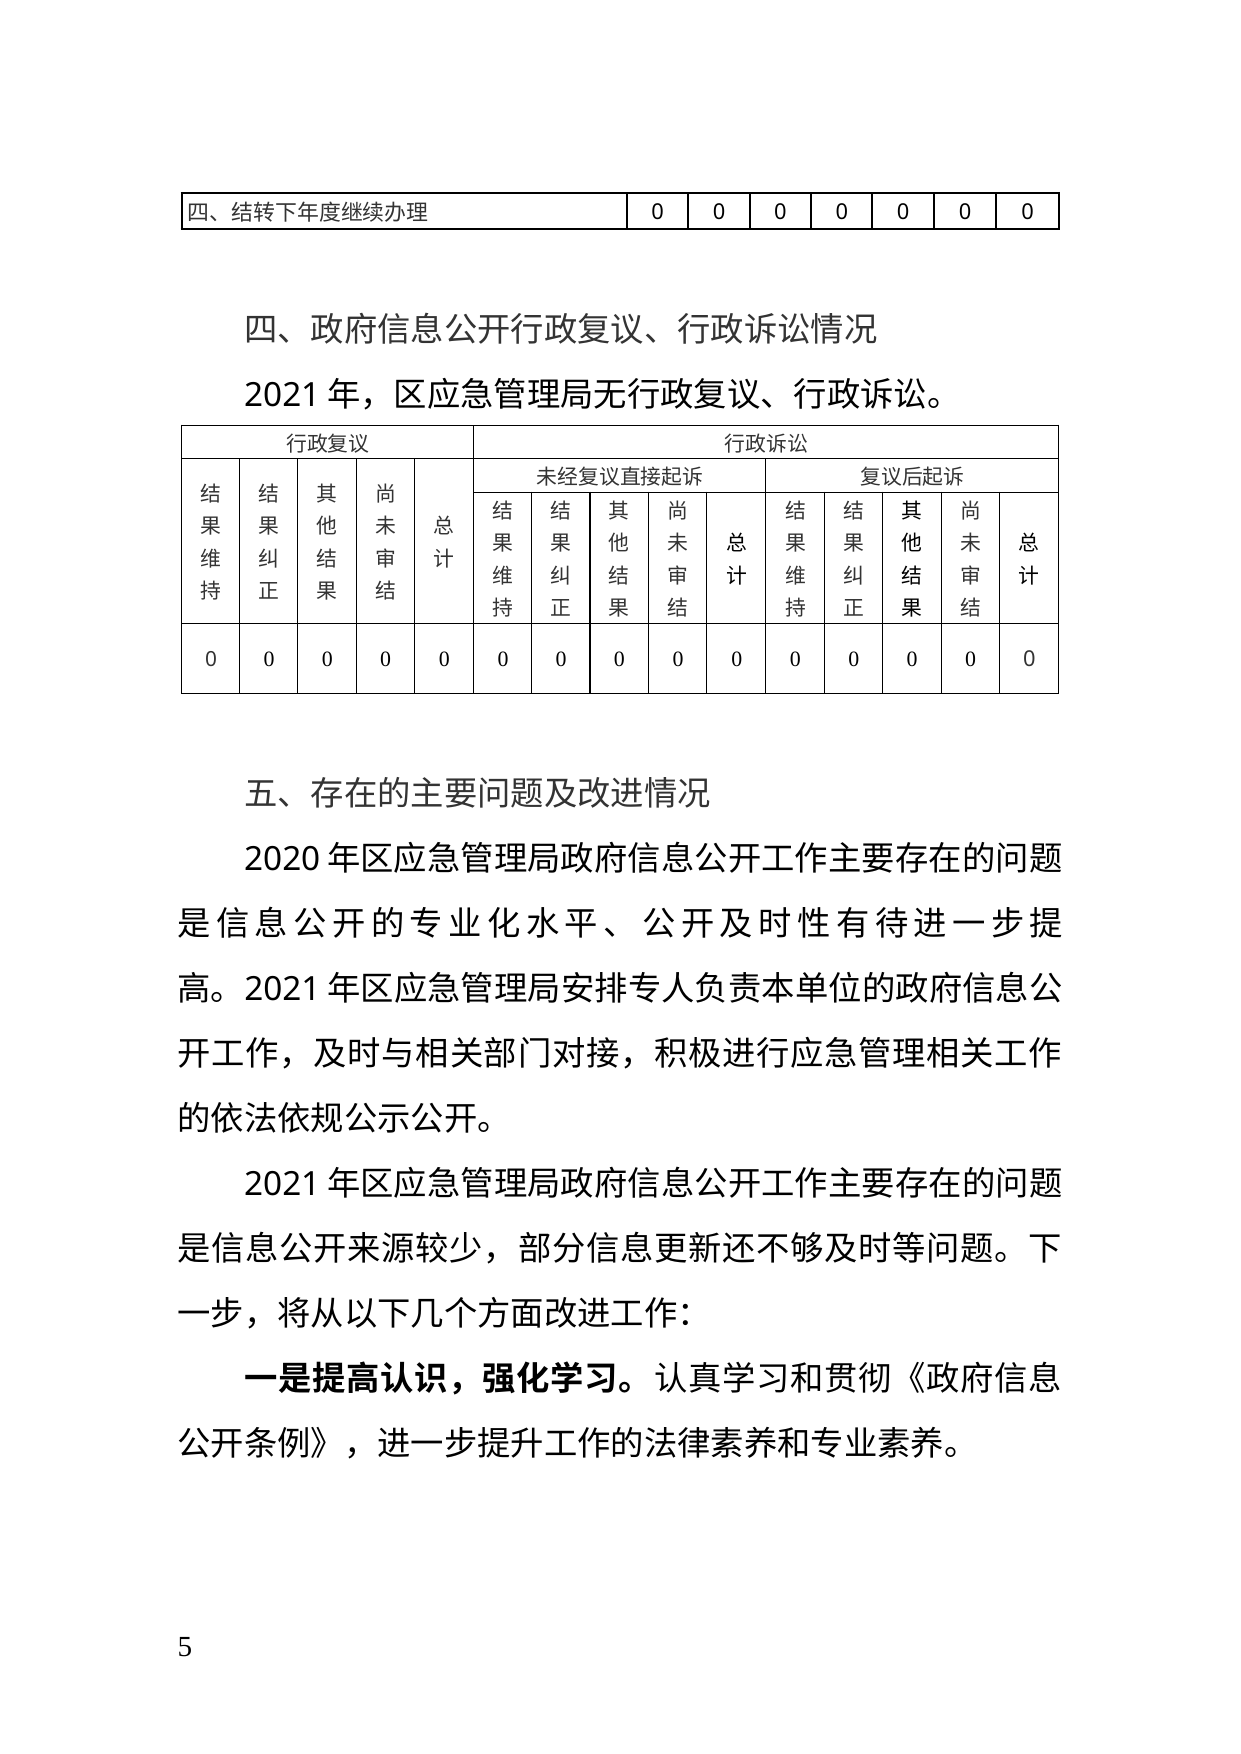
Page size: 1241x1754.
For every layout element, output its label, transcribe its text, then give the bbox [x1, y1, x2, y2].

table_cell 结果 维持 [474, 493, 531, 623]
table_header 行政复议 [182, 426, 473, 458]
table_cell 0 [182, 624, 239, 693]
table_cell 未经复议直接起诉 [474, 459, 765, 492]
table_cell 尚未 审结 [357, 459, 414, 623]
text 2020年区应急管理局政府信息公开工作主要存在的问题是信息公开的专业化水平、公开及时性有待进一步提高。2021年区应急管理局安排专人负责本单位的政府信息公开工作，及时与相关部门对接，积极进行应急管理相关工作的依法依规公示公开。 [177, 824, 1063, 1149]
table_cell 总计 [415, 459, 473, 623]
table_cell 0 [883, 624, 941, 693]
table_cell 0 [591, 624, 648, 693]
table_cell 0 [628, 194, 687, 227]
table_cell 0 [649, 624, 706, 693]
table_cell 0 [474, 624, 531, 693]
table_cell 0 [751, 194, 810, 227]
text 2021年区应急管理局政府信息公开工作主要存在的问题是信息公开来源较少，部分信息更新还不够及时等问题。下一步，将从以下几个方面改进工作： [177, 1149, 1063, 1344]
table_cell 0 [532, 624, 589, 693]
table_cell 其他 结果 [591, 493, 648, 623]
text 2021年，区应急管理局无行政复议、行政诉讼。 [177, 359, 1063, 424]
table_cell 四、结转下年度继续办理 [183, 194, 626, 227]
table_cell 0 [825, 624, 882, 693]
table_cell 其他 结果 [883, 493, 941, 623]
table_cell 0 [707, 624, 765, 693]
table_cell 0 [415, 624, 473, 693]
table_cell 结果 纠正 [825, 493, 882, 623]
text 五、存在的主要问题及改进情况 [177, 759, 1063, 824]
table_cell 0 [357, 624, 414, 693]
table_cell 0 [942, 624, 999, 693]
table_cell 0 [812, 194, 871, 227]
table_cell 复议后起诉 [766, 459, 1058, 492]
table_cell 0 [873, 194, 933, 227]
table_cell 0 [935, 194, 995, 227]
table_cell 尚未 审结 [942, 493, 999, 623]
table_cell 总计 [1000, 493, 1058, 623]
table_cell 0 [298, 624, 356, 693]
table_cell 尚未 审结 [649, 493, 706, 623]
table_cell 0 [1000, 624, 1058, 693]
table_cell 结果 纠正 [532, 493, 589, 623]
table_cell 其他 结果 [298, 459, 356, 623]
table_cell 0 [997, 194, 1058, 227]
table_cell 结果 维持 [766, 493, 824, 623]
table_cell 0 [766, 624, 824, 693]
text 一是提高认识，强化学习。认真学习和贯彻《政府信息公开条例》，进一步提升工作的法律素养和专业素养。 [177, 1344, 1063, 1474]
text 四、政府信息公开行政复议、行政诉讼情况 [177, 294, 1063, 359]
table_cell 0 [240, 624, 297, 693]
table_cell 结果维持 [182, 459, 239, 623]
table_cell 0 [689, 194, 749, 227]
table_header 行政诉讼 [474, 426, 1058, 458]
table_cell 结果 纠正 [240, 459, 297, 623]
table_cell 总计 [707, 493, 765, 623]
